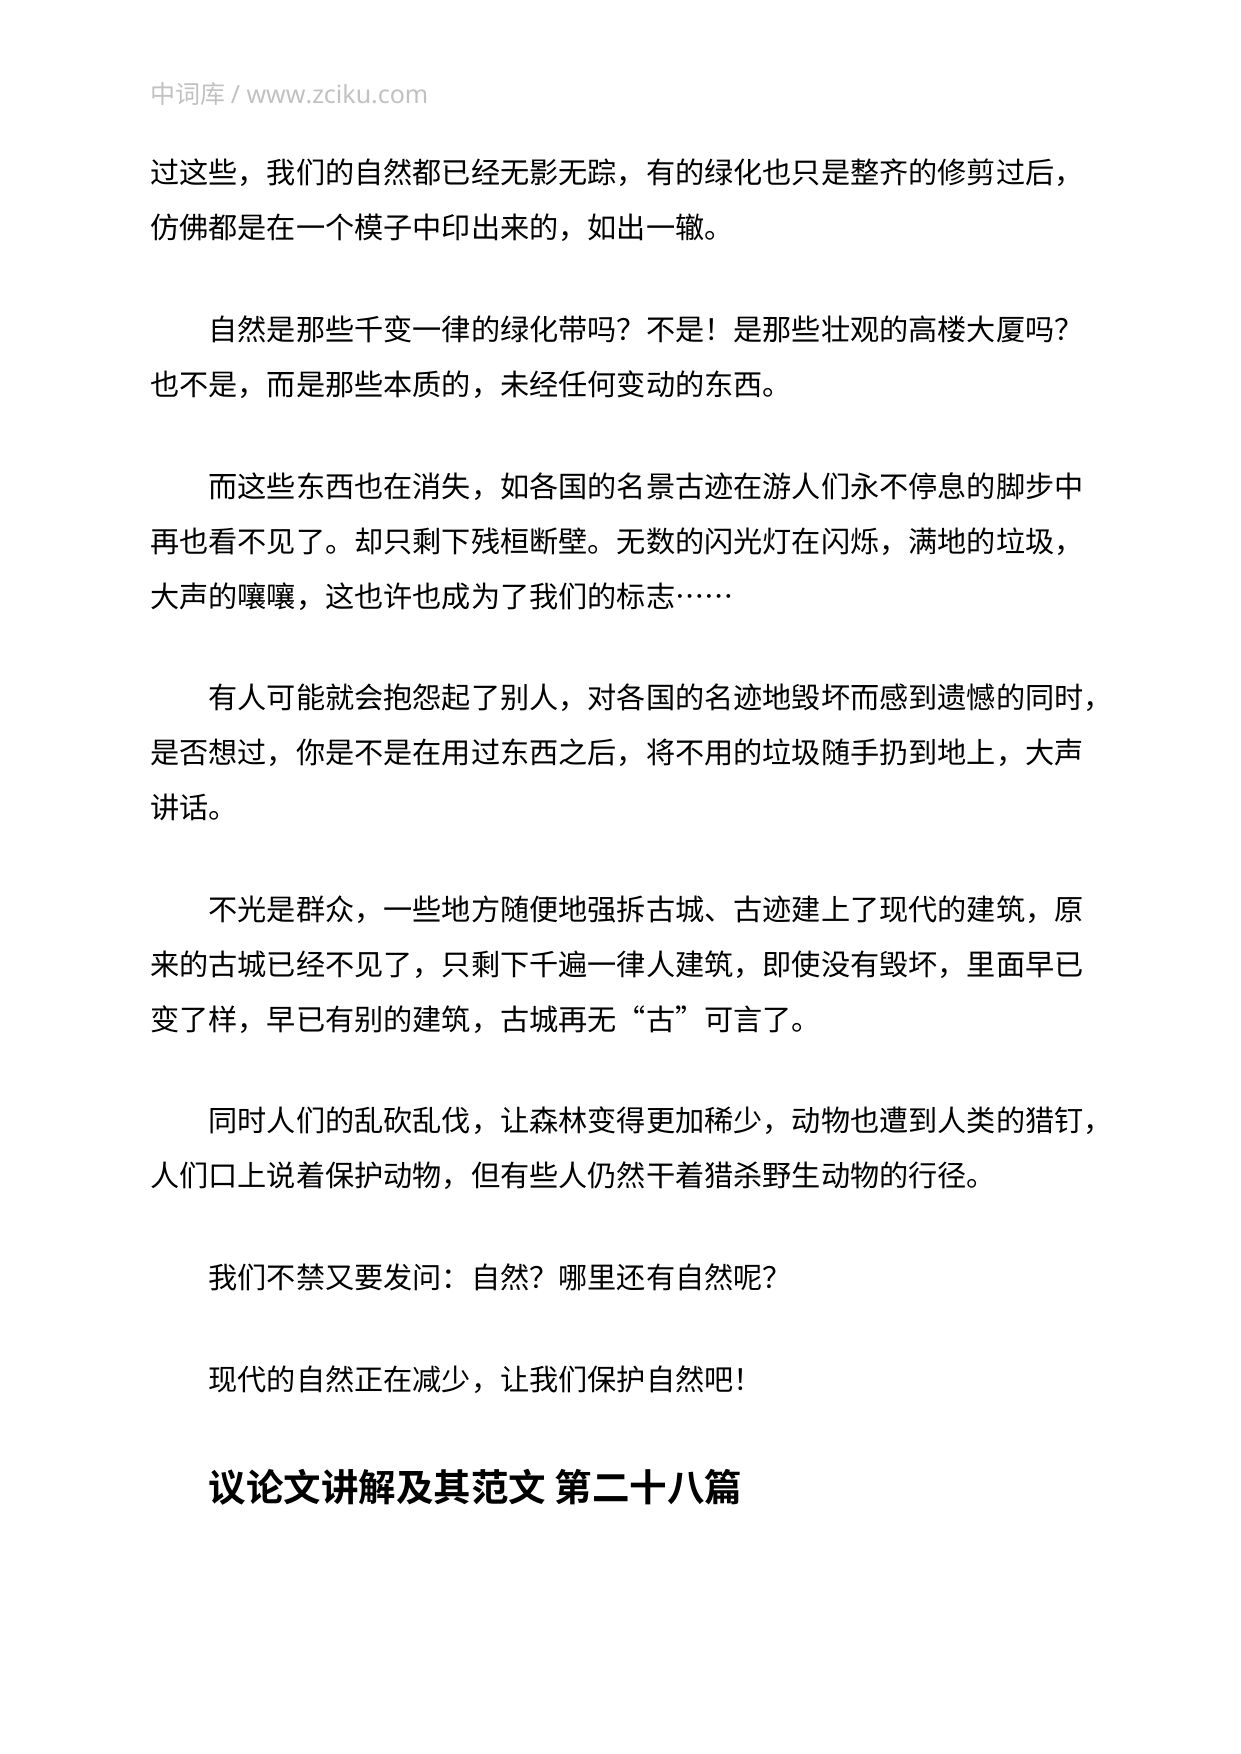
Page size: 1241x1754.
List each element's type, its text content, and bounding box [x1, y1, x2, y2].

text 议论文讲解及其范文 第二十八篇 [150, 1458, 1090, 1512]
text 有人可能就会抱怨起了别人，对各国的名迹地毁坏而感到遗憾的同时，是否想过，你是不是在用过东西之后，将不用的垃圾随手扔到地上，大声讲话。 [150, 675, 1090, 827]
text 不光是群众，一些地方随便地强拆古城、古迹建上了现代的建筑，原来的古城已经不见了，只剩下千遍一律人建筑，即使没有毁坏，里面早已变了样，早已有别的建筑，古城再无“古”可言了。 [150, 886, 1090, 1038]
text 自然是那些千变一律的绿化带吗？不是！是那些壮观的高楼大厦吗？也不是，而是那些本质的，未经任何变动的东西。 [150, 307, 1090, 404]
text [150, 150, 1090, 247]
text 而这些东西也在消失，如各国的名景古迹在游人们永不停息的脚步中再也看不见了。却只剩下残桓断壁。无数的闪光灯在闪烁，满地的垃圾，大声的嚷嚷，这也许也成为了我们的标志…… [150, 463, 1090, 615]
text 同时人们的乱砍乱伐，让森林变得更加稀少，动物也遭到人类的猎钉，人们口上说着保护动物，但有些人仍然干着猎杀野生动物的行径。 [150, 1098, 1090, 1195]
text 现代的自然正在减少，让我们保护自然吧！ [150, 1356, 1090, 1399]
text 我们不禁又要发问：自然？哪里还有自然呢？ [150, 1255, 1090, 1297]
